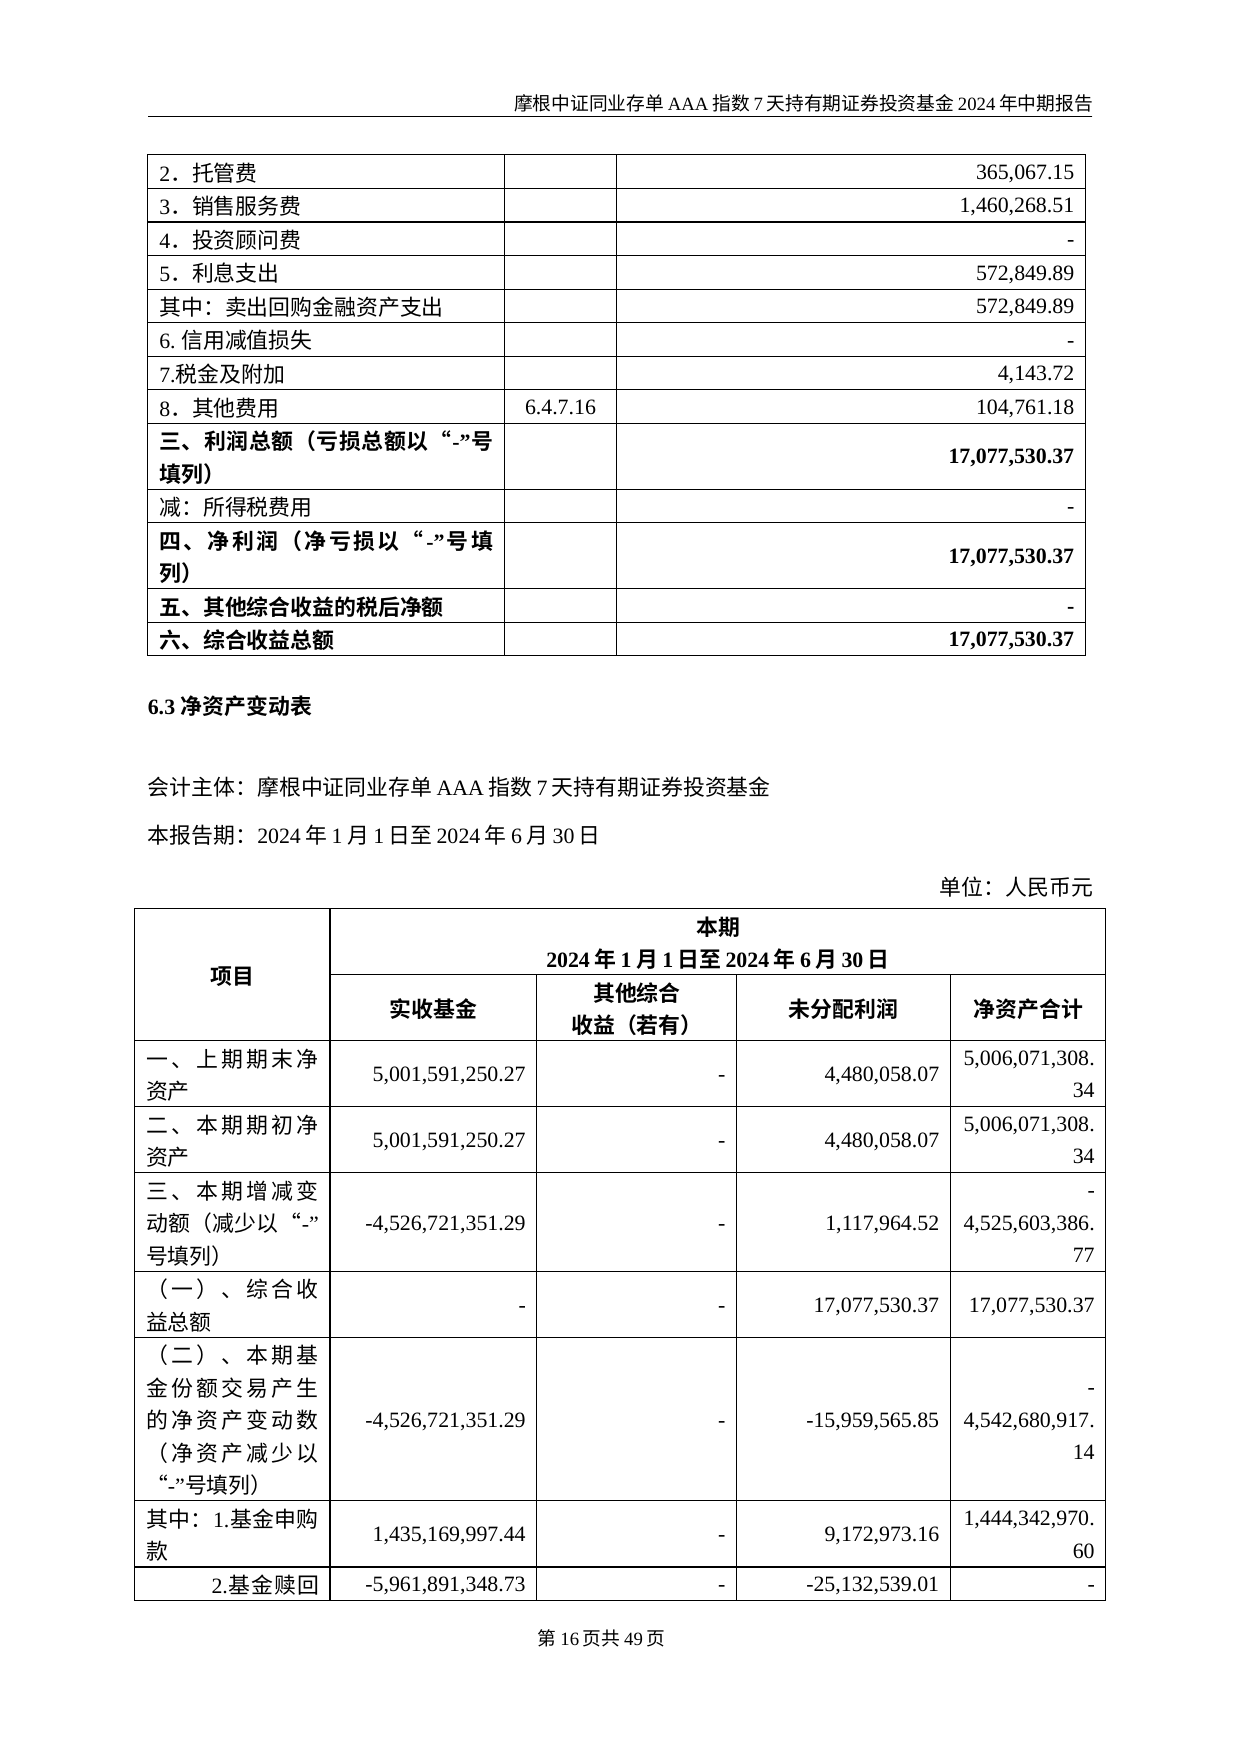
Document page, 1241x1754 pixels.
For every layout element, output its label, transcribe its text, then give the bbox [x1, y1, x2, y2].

table_cell - [537, 1568, 736, 1600]
table_cell 其他综合 收益（若有） [537, 975, 736, 1040]
table_cell -15,959,565.85 [737, 1338, 950, 1500]
table_cell 365,067.15 [617, 155, 1085, 188]
table_cell [505, 223, 616, 255]
text 本报告期：2024年1月1日至2024年6月30日 [148, 818, 1092, 851]
table_cell 9,172,973.16 [737, 1501, 950, 1566]
table_cell 三、利润总额（亏损总额以“-”号填列） [148, 424, 504, 489]
table_cell 1,117,964.52 [737, 1173, 950, 1271]
table_cell 4．投资顾问费 [148, 223, 504, 255]
table_cell -25,132,539.01 [737, 1568, 950, 1600]
table_cell [505, 189, 616, 221]
table_cell 2．托管费 [148, 155, 504, 188]
table_cell -4,525,603,386.77 [951, 1173, 1105, 1271]
table_cell 6. 信用减值损失 [148, 323, 504, 356]
table_cell - [617, 490, 1085, 522]
table_cell 5,001,591,250.27 [331, 1041, 536, 1106]
table_cell - [537, 1501, 736, 1566]
table_cell - [331, 1272, 536, 1337]
table_cell - [537, 1338, 736, 1500]
table_cell -4,542,680,917.14 [951, 1338, 1105, 1500]
table_cell [505, 256, 616, 288]
table_cell - [537, 1272, 736, 1337]
table_cell 1,444,342,970.60 [951, 1501, 1105, 1566]
table_cell [505, 290, 616, 322]
table_cell 2.基金赎回款 [135, 1568, 329, 1600]
table_cell 5．利息支出 [148, 256, 504, 288]
table_cell 5,001,591,250.27 [331, 1107, 536, 1172]
table_cell - [537, 1041, 736, 1106]
table_cell 7.税金及附加 [148, 357, 504, 389]
table_cell 572,849.89 [617, 290, 1085, 322]
table_header 本期 2024年1月1日至2024年6月30日 [331, 909, 1105, 974]
table_cell 其中：卖出回购金融资产支出 [148, 290, 504, 322]
table_cell [505, 155, 616, 188]
table_cell （一）、综合收益总额 [135, 1272, 329, 1337]
table_cell 8．其他费用 [148, 390, 504, 423]
table_cell - [537, 1107, 736, 1172]
table_cell 二、本期期初净资产 [135, 1107, 329, 1172]
table_cell （二）、本期基金份额交易产生的净资产变动数（净资产减少以“-”号填列） [135, 1338, 329, 1500]
table_cell 17,077,530.37 [617, 523, 1085, 588]
table_cell 17,077,530.37 [617, 623, 1085, 655]
subtitle 6.3 净资产变动表 [148, 689, 1092, 721]
table_cell 四、净利润（净亏损以“-”号填列） [148, 523, 504, 588]
table_cell 6.4.7.16 [505, 390, 616, 423]
table_cell 5,006,071,308.34 [951, 1107, 1105, 1172]
table_cell 572,849.89 [617, 256, 1085, 288]
table_cell - [617, 323, 1085, 356]
table_cell -4,526,721,351.29 [331, 1173, 536, 1271]
table_cell - [537, 1173, 736, 1271]
table_cell 17,077,530.37 [951, 1272, 1105, 1337]
table_header 项目 [135, 909, 329, 1040]
table_cell -5,961,891,348.73 [331, 1568, 536, 1600]
table_cell [505, 357, 616, 389]
table_cell - [617, 223, 1085, 255]
table_cell [505, 424, 616, 489]
table_cell - [617, 589, 1085, 622]
table_cell 六、综合收益总额 [148, 623, 504, 655]
table_cell -5,987,023,887.74 [951, 1568, 1105, 1600]
table_cell 5,006,071,308.34 [951, 1041, 1105, 1106]
text 单位：人民币元 [149, 869, 1092, 902]
table_cell 17,077,530.37 [617, 424, 1085, 489]
table_cell [505, 323, 616, 356]
table_cell 三、本期增减变动额（减少以“-”号填列） [135, 1173, 329, 1271]
table_cell 17,077,530.37 [737, 1272, 950, 1337]
table_cell 3．销售服务费 [148, 189, 504, 221]
table_cell 其中：1.基金申购款 [135, 1501, 329, 1566]
table_cell 实收基金 [331, 975, 536, 1040]
table_cell [505, 523, 616, 588]
table_cell 五、其他综合收益的税后净额 [148, 589, 504, 622]
table_cell 4,480,058.07 [737, 1041, 950, 1106]
table_cell 净资产合计 [951, 975, 1105, 1040]
table_cell 4,143.72 [617, 357, 1085, 389]
table_cell 未分配利润 [737, 975, 950, 1040]
table_cell [505, 623, 616, 655]
table_cell -4,526,721,351.29 [331, 1338, 536, 1500]
text 会计主体：摩根中证同业存单AAA指数7天持有期证券投资基金 [148, 770, 1092, 802]
table_cell [505, 589, 616, 622]
table_cell 1,435,169,997.44 [331, 1501, 536, 1566]
table_cell [505, 490, 616, 522]
table_cell 104,761.18 [617, 390, 1085, 423]
table_cell 1,460,268.51 [617, 189, 1085, 221]
table_cell 4,480,058.07 [737, 1107, 950, 1172]
table_cell 减：所得税费用 [148, 490, 504, 522]
table_cell 一、上期期末净资产 [135, 1041, 329, 1106]
